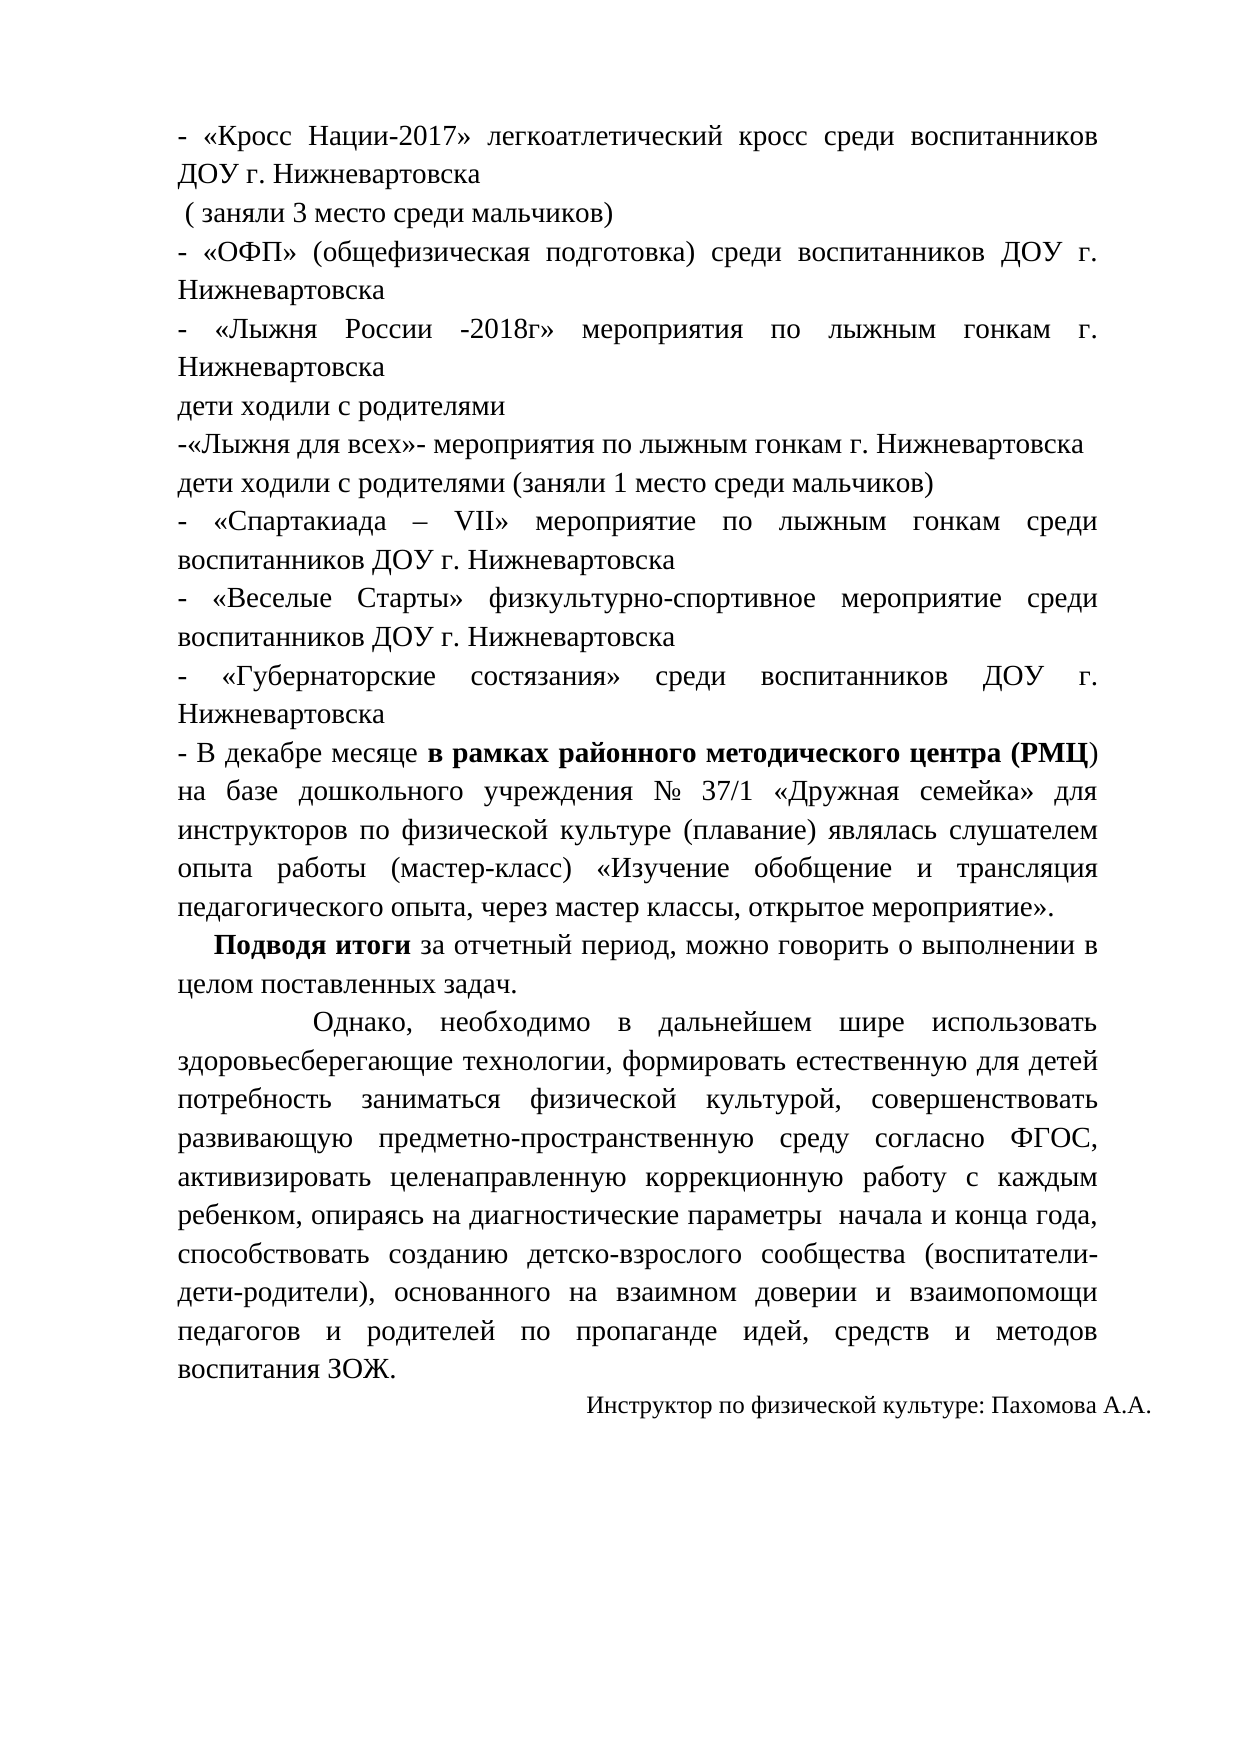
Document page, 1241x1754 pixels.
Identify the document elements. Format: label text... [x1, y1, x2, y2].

text - «Губернаторские состязания» среди воспитанников ДОУ г. Нижневартовска [177, 658, 1098, 730]
text - В декабре месяце в рамках районного методического центра (РМЦ) на базе дошкольного учреждения № 37/1 «Дружная семейка» для инструкторов по физической культуре (плавание) являлась слушателем опыта работы (мастер-класс) «Изучение обобщение и трансляция педагогического опыта, через мастер классы, открытое мероприятие». [177, 735, 1098, 922]
text - «Веселые Старты» физкультурно-спортивное мероприятие среди воспитанников ДОУ г. Нижневартовска [177, 581, 1098, 653]
text - «Спартакиада – VII» мероприятие по лыжным гонкам среди воспитанников ДОУ г. Нижневартовска [177, 503, 1098, 576]
text Однако, необходимо в дальнейшем шире использовать здоровьесберегающие технологии, формировать естественную для детей потребность заниматься физической культурой, совершенствовать развивающую предметно-пространственную среду согласно ФГОС, активизировать целенаправленную коррекционную работу с каждым ребенком, опираясь на диагностические параметры начала и конца года, способствовать созданию детско-взрослого сообщества (воспитатели-дети-родители), основанного на взаимном доверии и взаимопомощи педагогов и родителей по пропаганде идей, средств и методов воспитания ЗОЖ. [177, 1004, 1098, 1385]
text дети ходили с родителями [177, 388, 1098, 421]
text -«Лыжня для всех»- мероприятия по лыжным гонкам г. Нижневартовска [177, 426, 1098, 460]
list Инструктор по физической культуре: Пахомова А.А. [177, 1390, 1152, 1419]
text - «ОФП» (общефизическая подготовка) среди воспитанников ДОУ г. Нижневартовска [177, 234, 1098, 306]
text - «Кросс Нации-2017» легкоатлетический кросс среди воспитанников ДОУ г. Нижневартовска [177, 118, 1098, 190]
text Подводя итоги за отчетный период, можно говорить о выполнении в целом поставленных задач. [177, 927, 1098, 999]
text - «Лыжня России -2018г» мероприятия по лыжным гонкам г. Нижневартовска [177, 311, 1098, 383]
text дети ходили с родителями (заняли 1 место среди мальчиков) [177, 465, 1098, 498]
text ( заняли 3 место среди мальчиков) [177, 195, 1098, 229]
